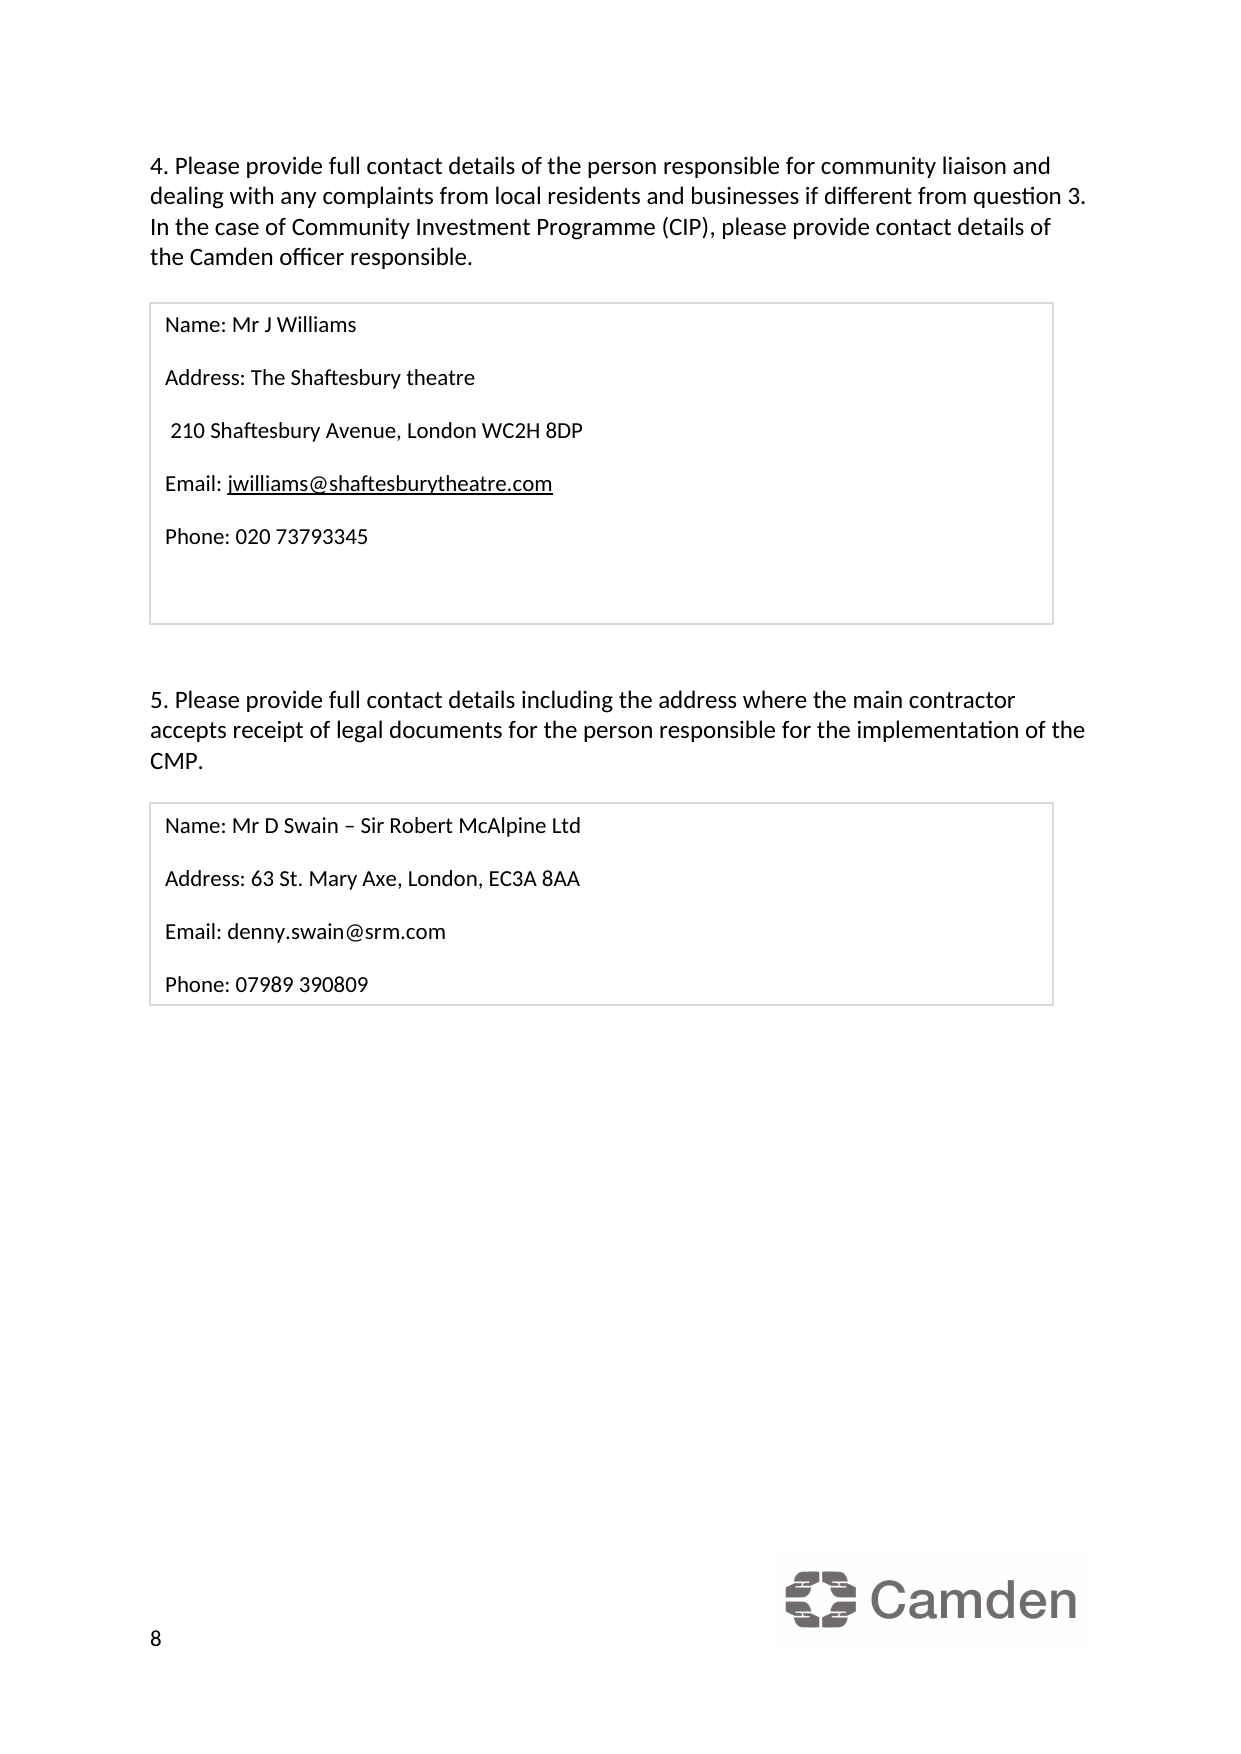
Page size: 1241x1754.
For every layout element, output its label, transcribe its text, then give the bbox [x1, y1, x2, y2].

text 4. Please provide full contact details of the person responsible for community liaison and dealing with any complaints from local residents and businesses if different from question 3. In the case of Community Investment Programme (CIP), please provide contact details of the Camden officer responsible. [150, 150, 1090, 272]
picture [770, 1552, 1091, 1647]
text 5. Please provide full contact details including the address where the main contractor accepts receipt of legal documents for the person responsible for the implementation of the CMP. [150, 684, 1090, 775]
